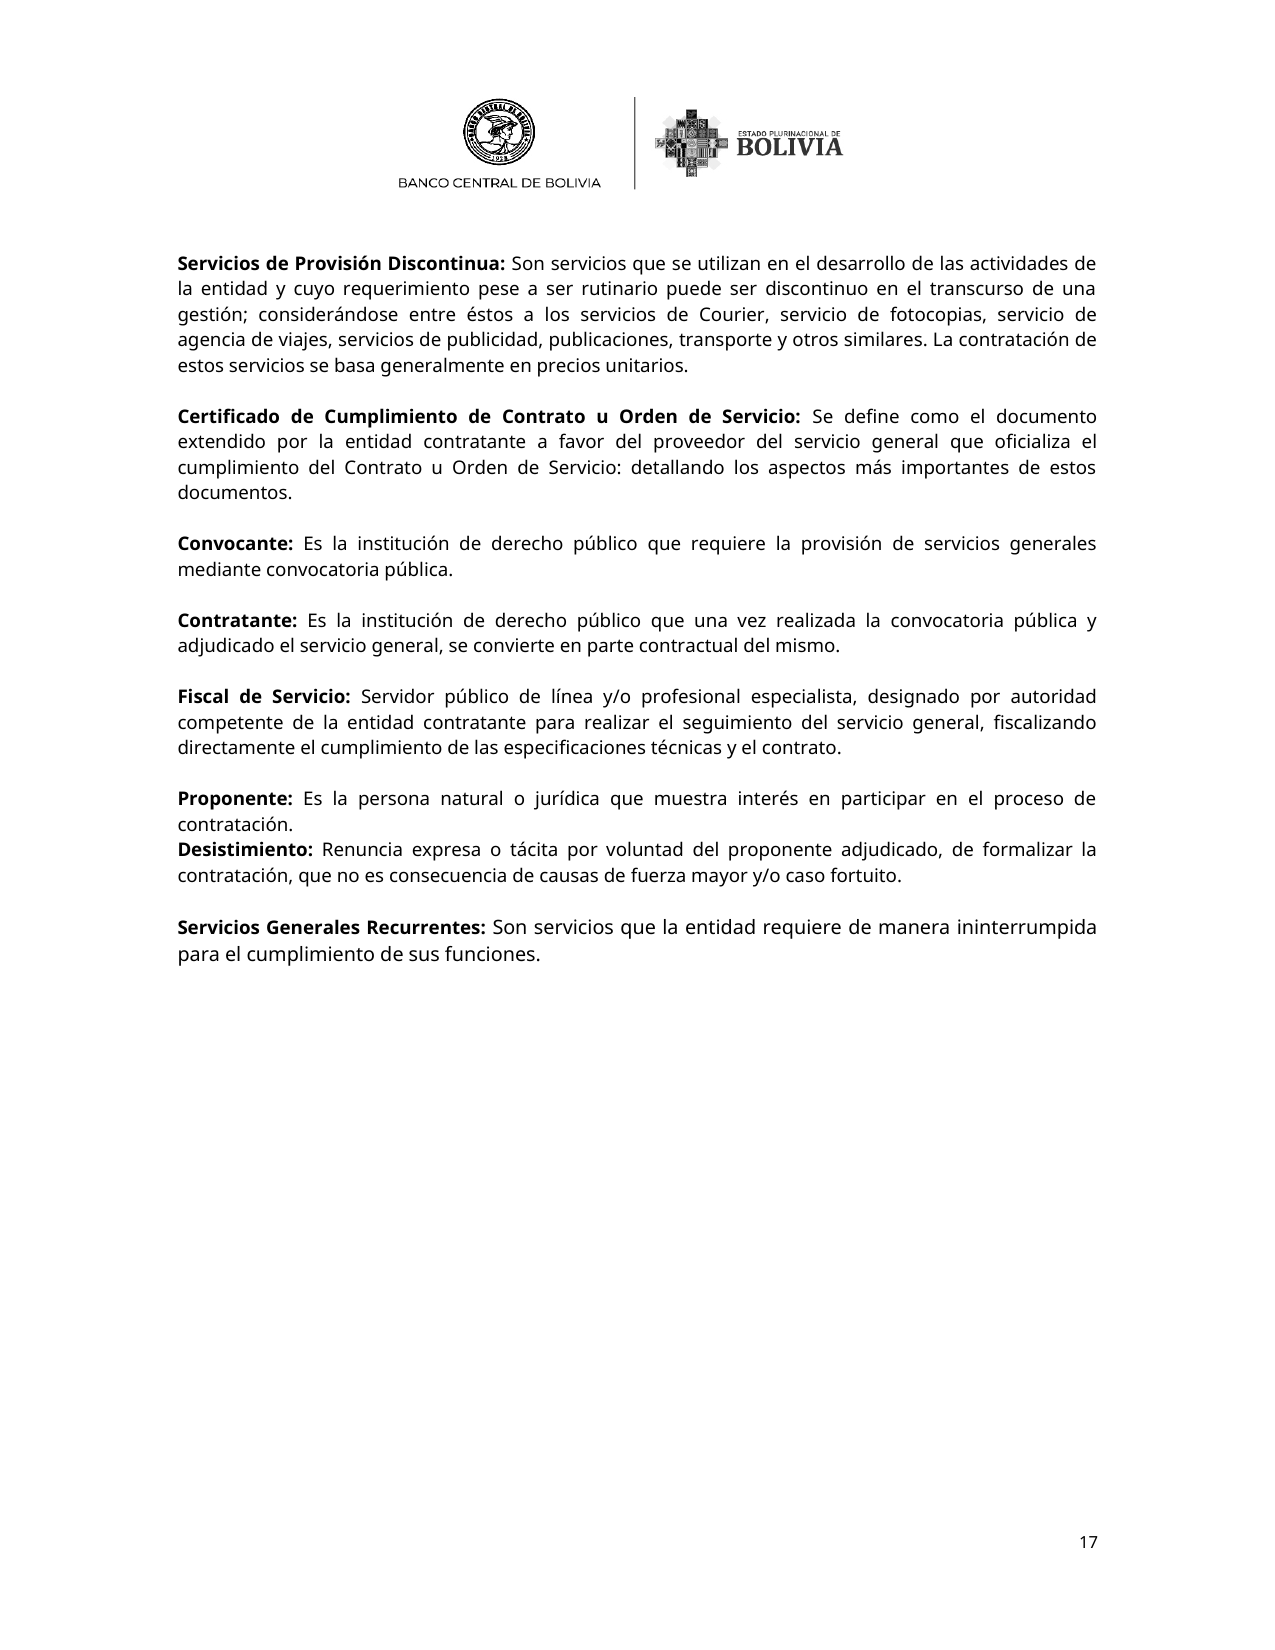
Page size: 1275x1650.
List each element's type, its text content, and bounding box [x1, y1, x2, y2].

text Desistimiento: Renuncia expresa o tácita por voluntad del proponente adjudicado, de formalizar la contratación, que no es consecuencia de causas de fuerza mayor y/o caso fortuito. [177, 837, 1098, 888]
text Proponente: Es la persona natural o jurídica que muestra interés en participar en el proceso de contratación. [177, 786, 1098, 837]
picture [177, 53, 1077, 235]
text Servicios Generales Recurrentes: Son servicios que la entidad requiere de manera ininterrumpida para el cumplimiento de sus funciones. [177, 913, 1098, 967]
text Servicios de Provisión Discontinua: Son servicios que se utilizan en el desarrollo de las actividades de la entidad y cuyo requerimiento pese a ser rutinario puede ser discontinuo en el transcurso de una gestión; considerándose entre éstos a los servicios de Courier, servicio de fotocopias, servicio de agencia de viajes, servicios de publicidad, publicaciones, transporte y otros similares. La contratación de estos servicios se basa generalmente en precios unitarios. [177, 148, 1098, 377]
text Convocante: Es la institución de derecho público que requiere la provisión de servicios generales mediante convocatoria pública. [177, 531, 1098, 582]
text Contratante: Es la institución de derecho público que una vez realizada la convocatoria pública y adjudicado el servicio general, se convierte en parte contractual del mismo. [177, 607, 1098, 658]
text Certificado de Cumplimiento de Contrato u Orden de Servicio: Se define como el documento extendido por la entidad contratante a favor del proveedor del servicio general que oficializa el cumplimiento del Contrato u Orden de Servicio: detallando los aspectos más importantes de estos documentos. [177, 403, 1098, 505]
text Fiscal de Servicio: Servidor público de línea y/o profesional especialista, designado por autoridad competente de la entidad contratante para realizar el seguimiento del servicio general, fiscalizando directamente el cumplimiento de las especificaciones técnicas y el contrato. [177, 684, 1098, 760]
